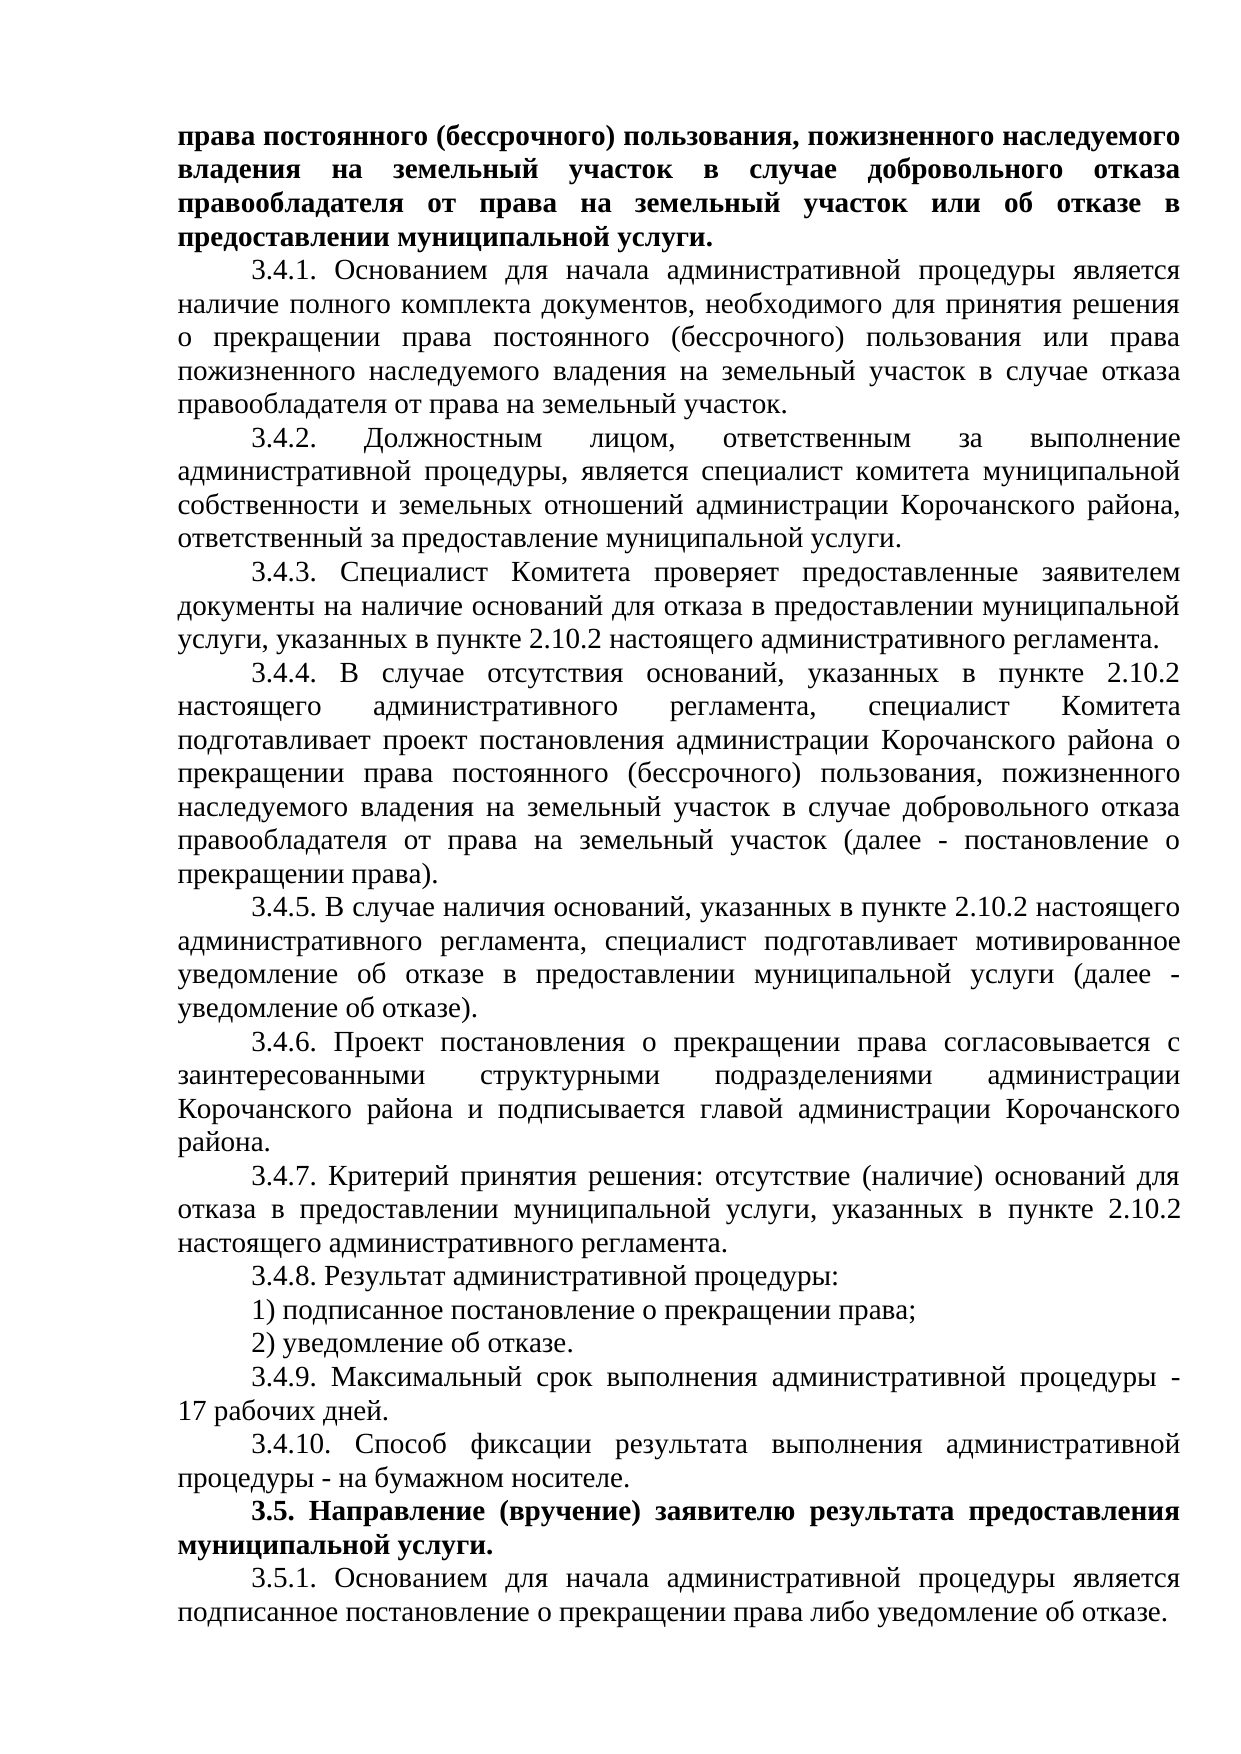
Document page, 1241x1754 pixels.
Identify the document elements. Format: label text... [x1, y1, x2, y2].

text 3.4.10. Способ фиксации результата выполнения административной процедуры - на бумажном носителе. [177, 1426, 1181, 1493]
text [177, 118, 1181, 252]
text 3.4.9. Максимальный срок выполнения административной процедуры - 17 рабочих дней. [177, 1359, 1181, 1426]
text 3.4.1. Основанием для начала административной процедуры является наличие полного комплекта документов, необходимого для принятия решения о прекращении права постоянного (бессрочного) пользования или права пожизненного наследуемого владения на земельный участок в случае отказа правообладателя от права на земельный участок. [177, 252, 1181, 420]
text 3.4.4. В случае отсутствия оснований, указанных в пункте 2.10.2 настоящего административного регламента, специалист Комитета подготавливает проект постановления администрации Корочанского района о прекращении права постоянного (бессрочного) пользования, пожизненного наследуемого владения на земельный участок в случае добровольного отказа правообладателя от права на земельный участок (далее - постановление о прекращении права). [177, 655, 1181, 889]
text 3.5.1. Основанием для начала административной процедуры является подписанное постановление о прекращении права либо уведомление об отказе. [177, 1560, 1181, 1627]
text 3.4.6. Проект постановления о прекращении права согласовывается с заинтересованными структурными подразделениями администрации Корочанского района и подписывается главой администрации Корочанского района. [177, 1024, 1181, 1158]
text 2) уведомление об отказе. [177, 1326, 1181, 1359]
text 3.4.7. Критерий принятия решения: отсутствие (наличие) оснований для отказа в предоставлении муниципальной услуги, указанных в пункте 2.10.2 настоящего административного регламента. [177, 1158, 1181, 1258]
text 3.4.5. В случае наличия оснований, указанных в пункте 2.10.2 настоящего административного регламента, специалист подготавливает мотивированное уведомление об отказе в предоставлении муниципальной услуги (далее - уведомление об отказе). [177, 889, 1181, 1024]
text 3.4.8. Результат административной процедуры: [177, 1258, 1181, 1292]
text 3.4.3. Специалист Комитета проверяет предоставленные заявителем документы на наличие оснований для отказа в предоставлении муниципальной услуги, указанных в пункте 2.10.2 настоящего административного регламента. [177, 554, 1181, 655]
text 3.5. Направление (вручение) заявителю результата предоставления муниципальной услуги. [177, 1493, 1181, 1560]
text 1) подписанное постановление о прекращении права; [177, 1292, 1181, 1326]
text 3.4.2. Должностным лицом, ответственным за выполнение административной процедуры, является специалист комитета муниципальной собственности и земельных отношений администрации Корочанского района, ответственный за предоставление муниципальной услуги. [177, 420, 1181, 554]
